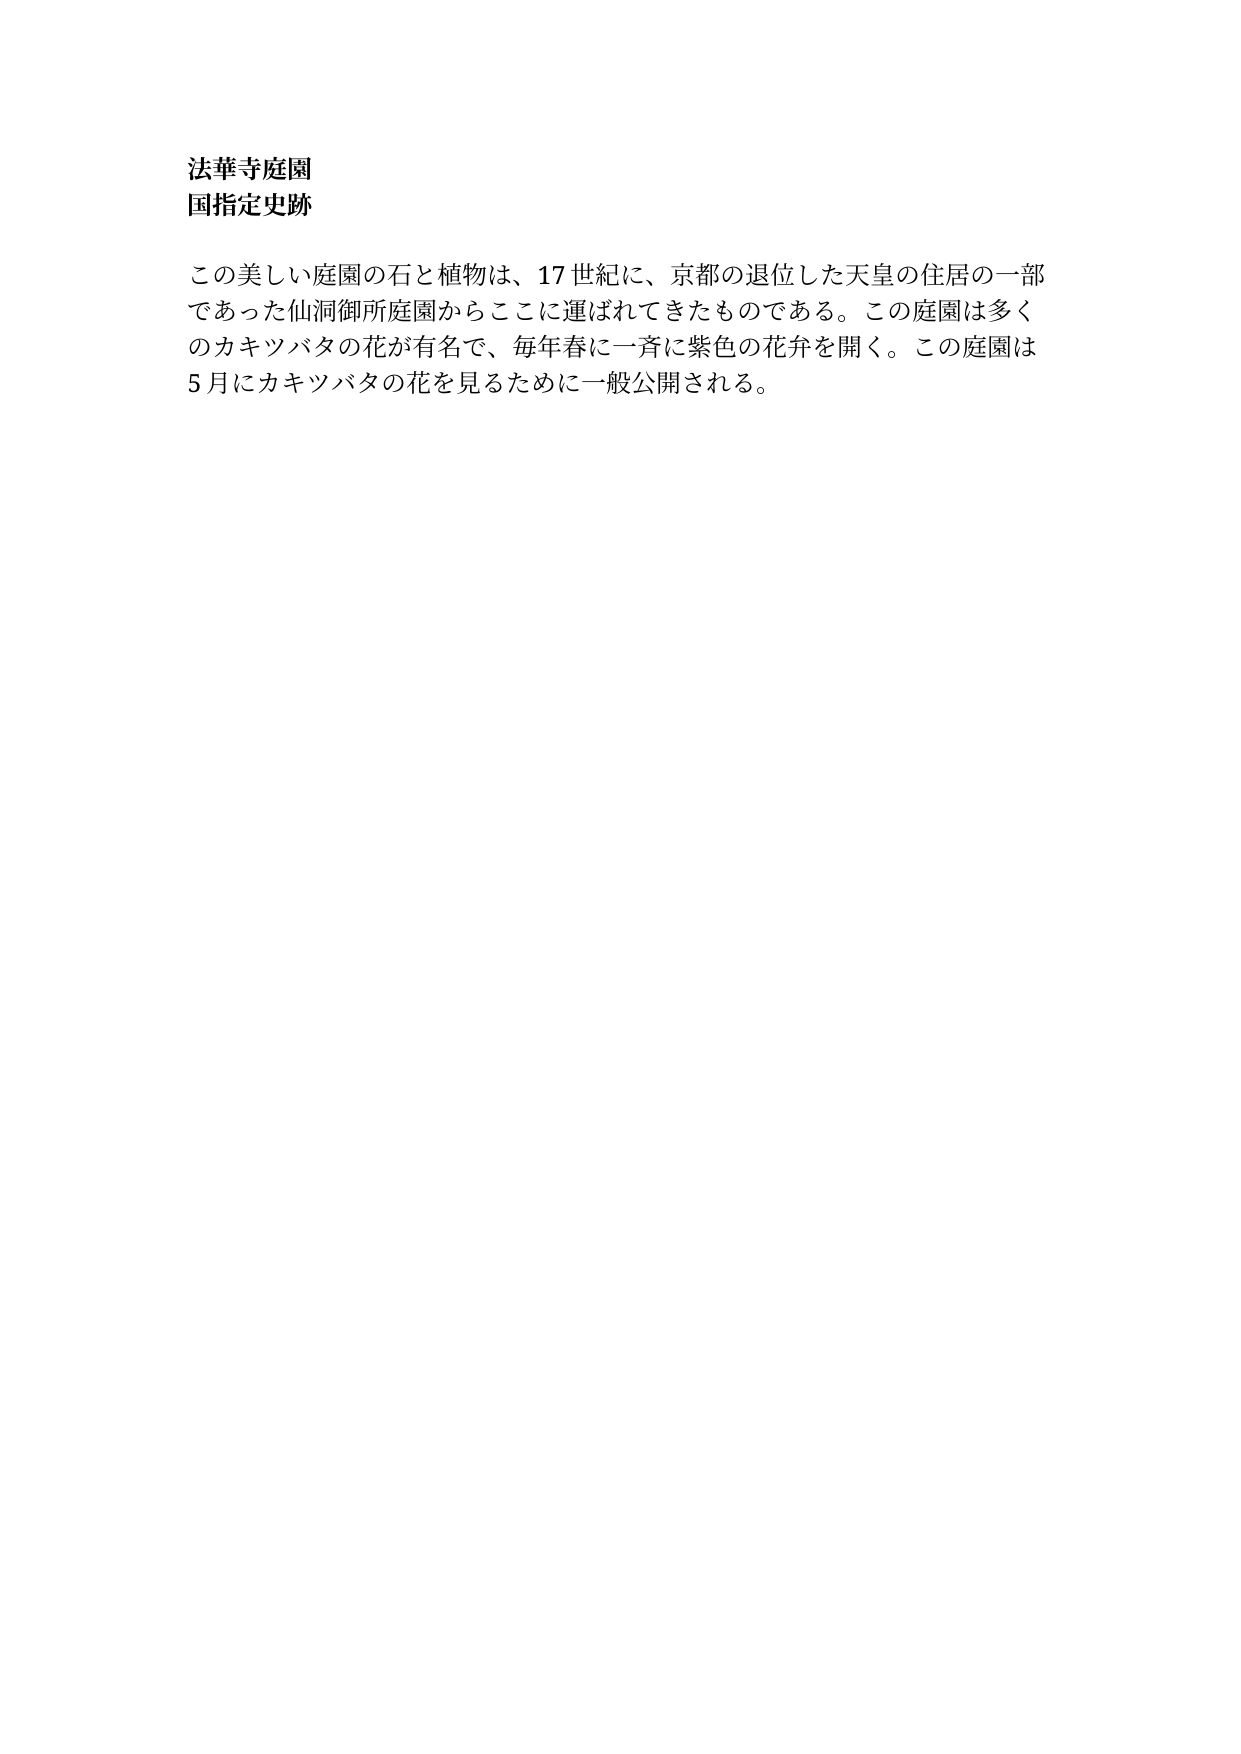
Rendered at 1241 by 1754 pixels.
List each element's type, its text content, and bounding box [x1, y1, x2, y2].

text 国指定史跡 [187, 186, 1053, 222]
text この美しい庭園の石と植物は、17世紀に、京都の退位した天皇の住居の一部であった仙洞御所庭園からここに運ばれてきたものである。この庭園は多くのカキツバタの花が有名で、毎年春に一斉に紫色の花弁を開く。この庭園は5月にカキツバタの花を見るために一般公開される。 [187, 256, 1053, 400]
text 法華寺庭園 [187, 150, 1053, 186]
